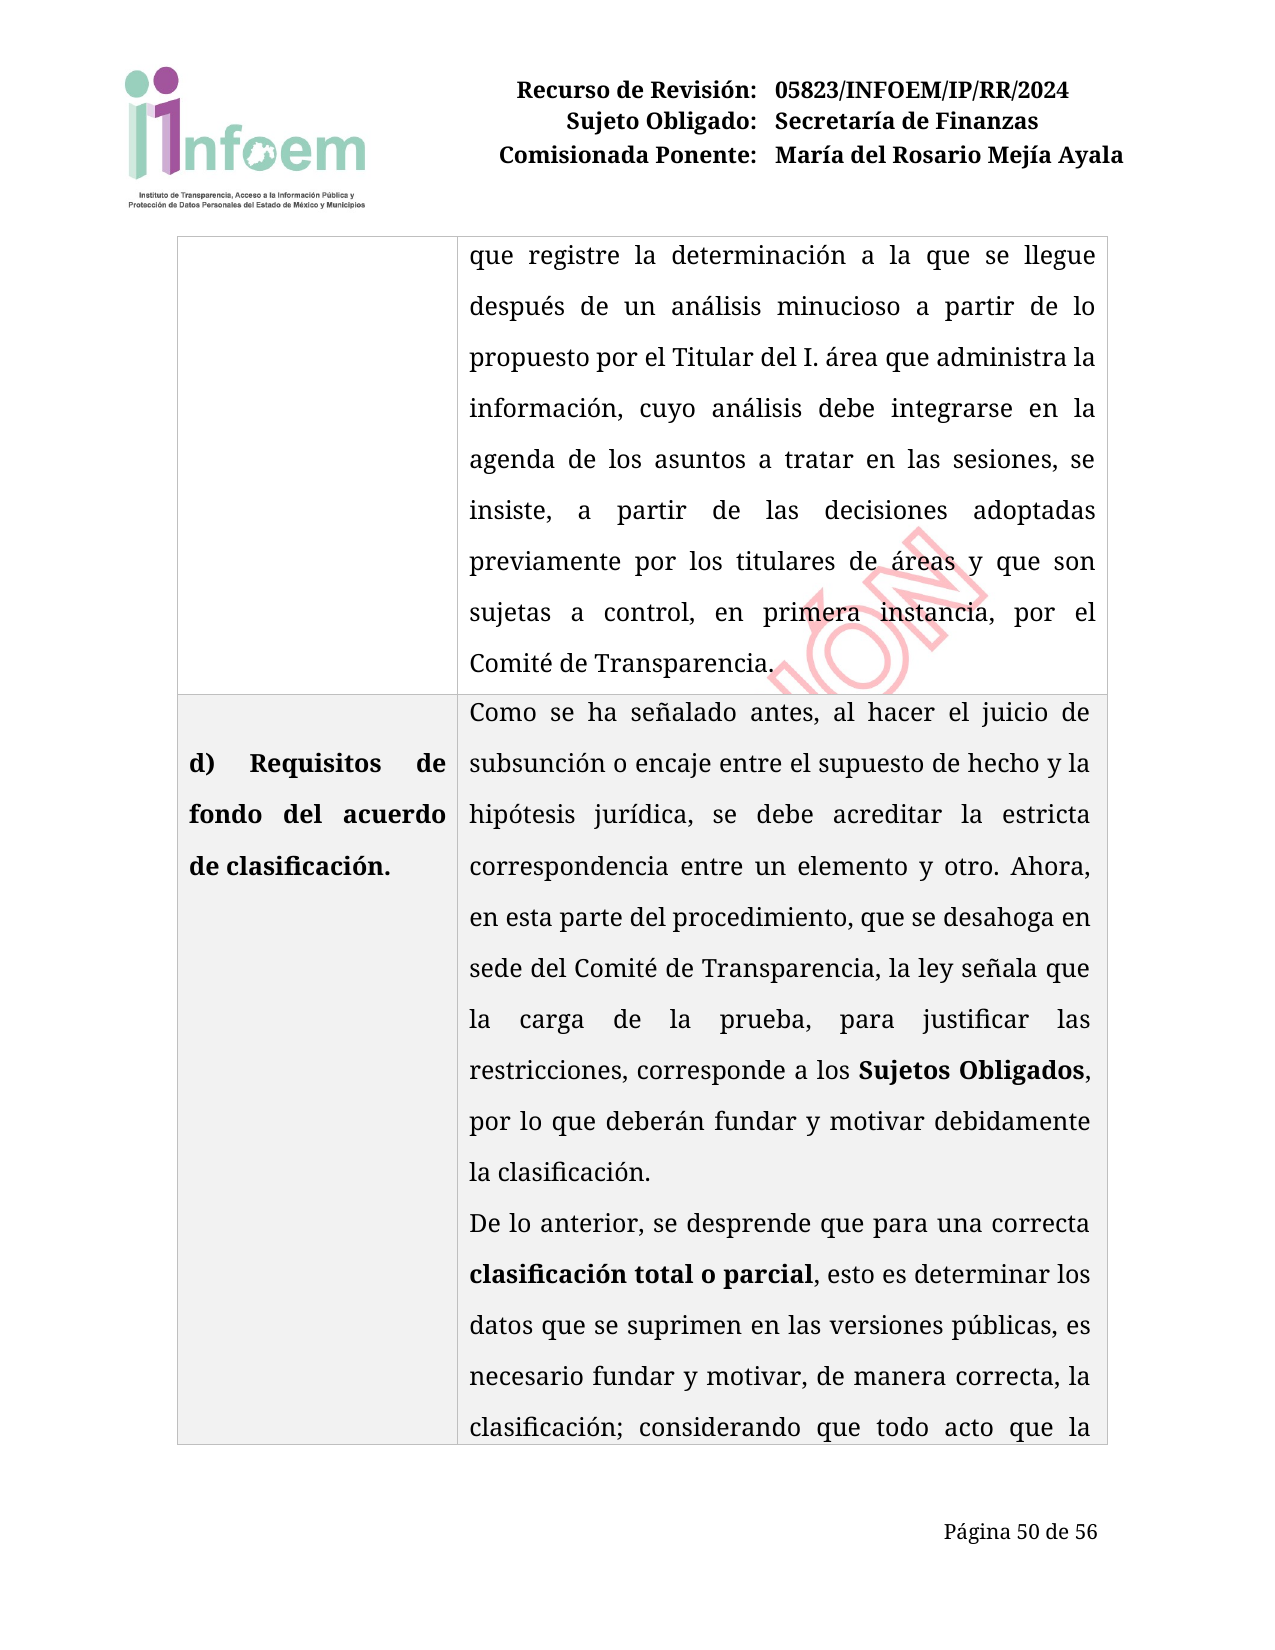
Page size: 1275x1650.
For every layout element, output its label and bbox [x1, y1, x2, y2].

table_cell [178, 237, 457, 694]
picture [5, 6, 1275, 1650]
table_cell [458, 695, 1107, 1444]
table_cell [458, 237, 1107, 694]
table_cell [178, 695, 457, 1444]
